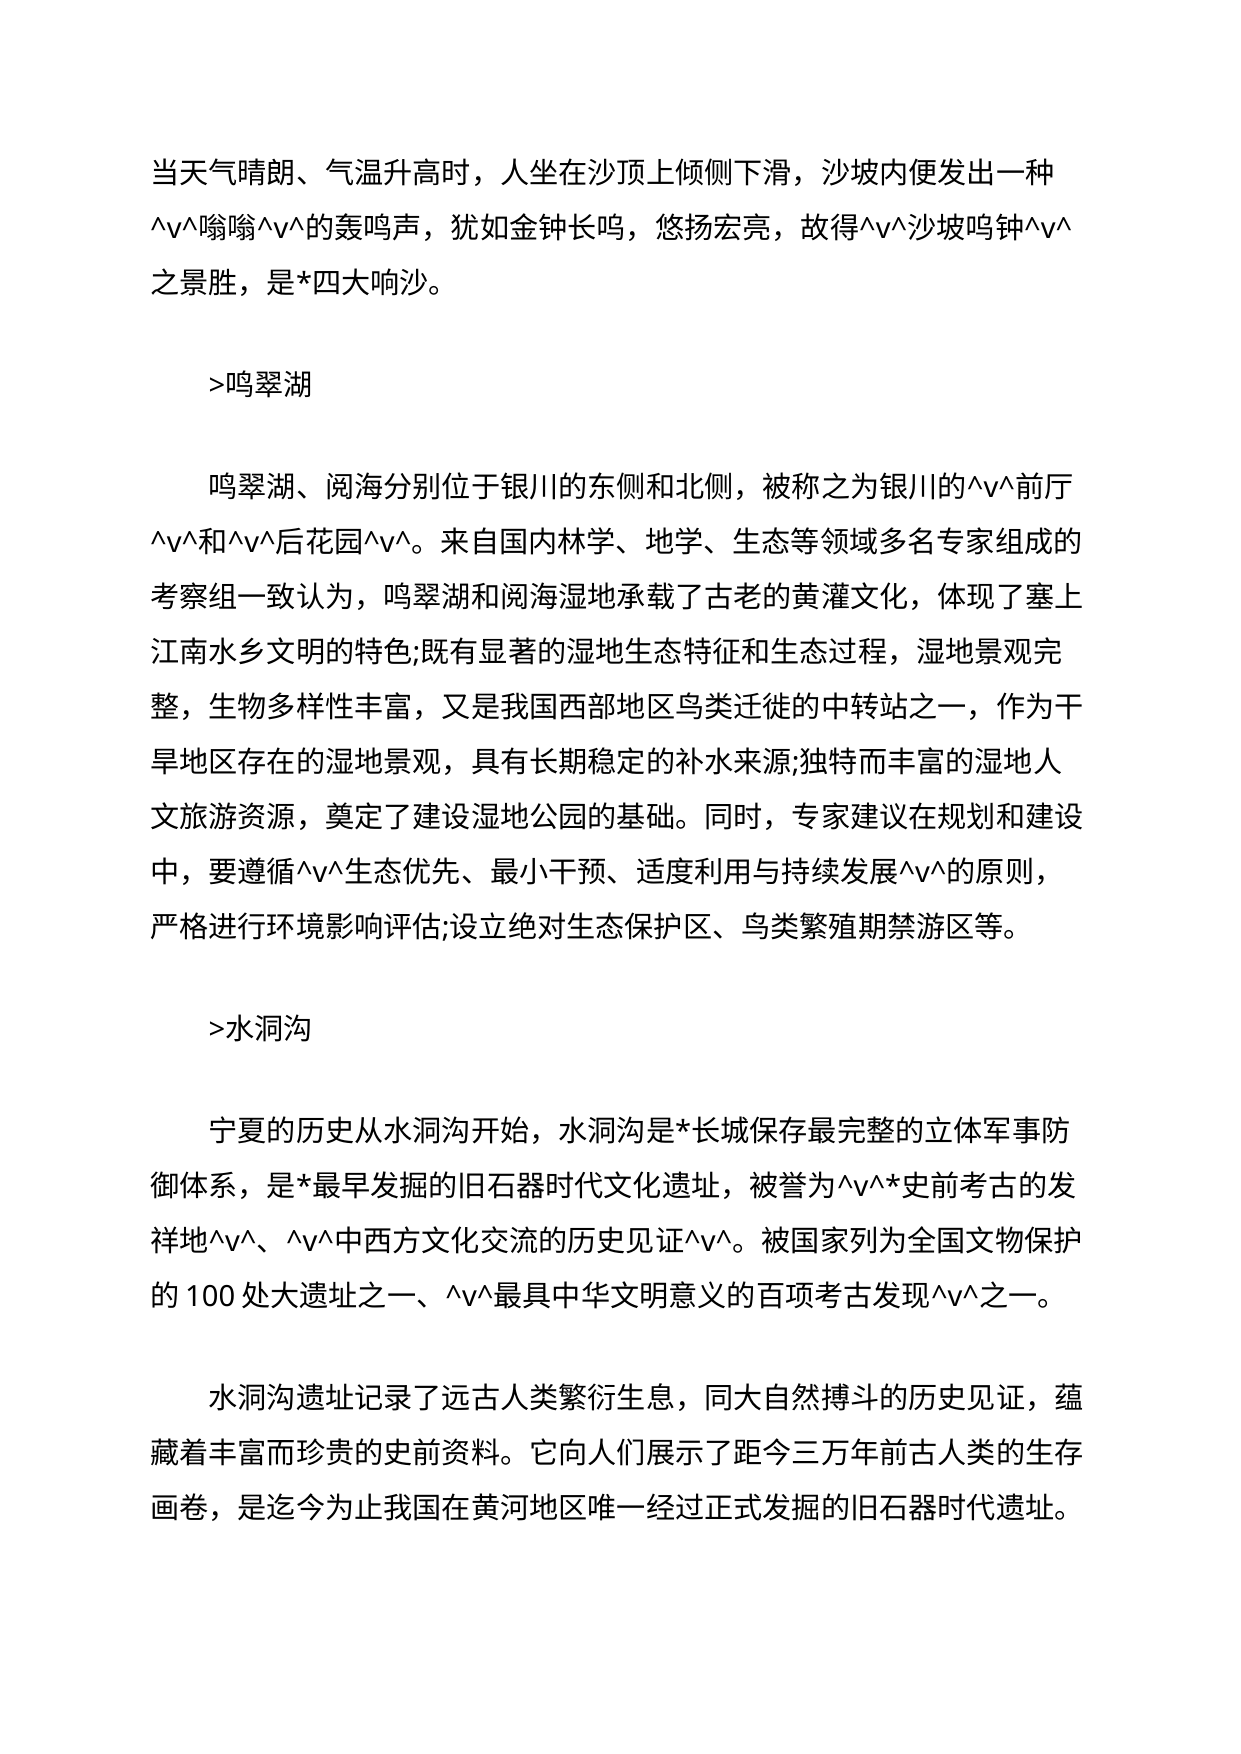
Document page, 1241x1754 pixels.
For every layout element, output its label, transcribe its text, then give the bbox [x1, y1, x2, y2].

text 宁夏的历史从水洞沟开始，水洞沟是*长城保存最完整的立体军事防御体系，是*最早发掘的旧石器时代文化遗址，被誉为^v^*史前考古的发祥地^v^、^v^中西方文化交流的历史见证^v^。被国家列为全国文物保护的100处大遗址之一、^v^最具中华文明意义的百项考古发现^v^之一。 [150, 1107, 1090, 1315]
text 水洞沟遗址记录了远古人类繁衍生息，同大自然搏斗的历史见证，蕴藏着丰富而珍贵的史前资料。它向人们展示了距今三万年前古人类的生存画卷，是迄今为止我国在黄河地区唯一经过正式发掘的旧石器时代遗址。 [150, 1374, 1090, 1527]
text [150, 150, 1090, 302]
text >鸣翠湖 [150, 362, 1090, 404]
text 鸣翠湖、阅海分别位于银川的东侧和北侧，被称之为银川的^v^前厅^v^和^v^后花园^v^。来自国内林学、地学、生态等领域多名专家组成的考察组一致认为，鸣翠湖和阅海湿地承载了古老的黄灌文化，体现了塞上江南水乡文明的特色;既有显著的湿地生态特征和生态过程，湿地景观完整，生物多样性丰富，又是我国西部地区鸟类迁徙的中转站之一，作为干旱地区存在的湿地景观，具有长期稳定的补水来源;独特而丰富的湿地人文旅游资源，奠定了建设湿地公园的基础。同时，专家建议在规划和建设中，要遵循^v^生态优先、最小干预、适度利用与持续发展^v^的原则，严格进行环境影响评估;设立绝对生态保护区、鸟类繁殖期禁游区等。 [150, 464, 1090, 946]
text >水洞沟 [150, 1006, 1090, 1048]
